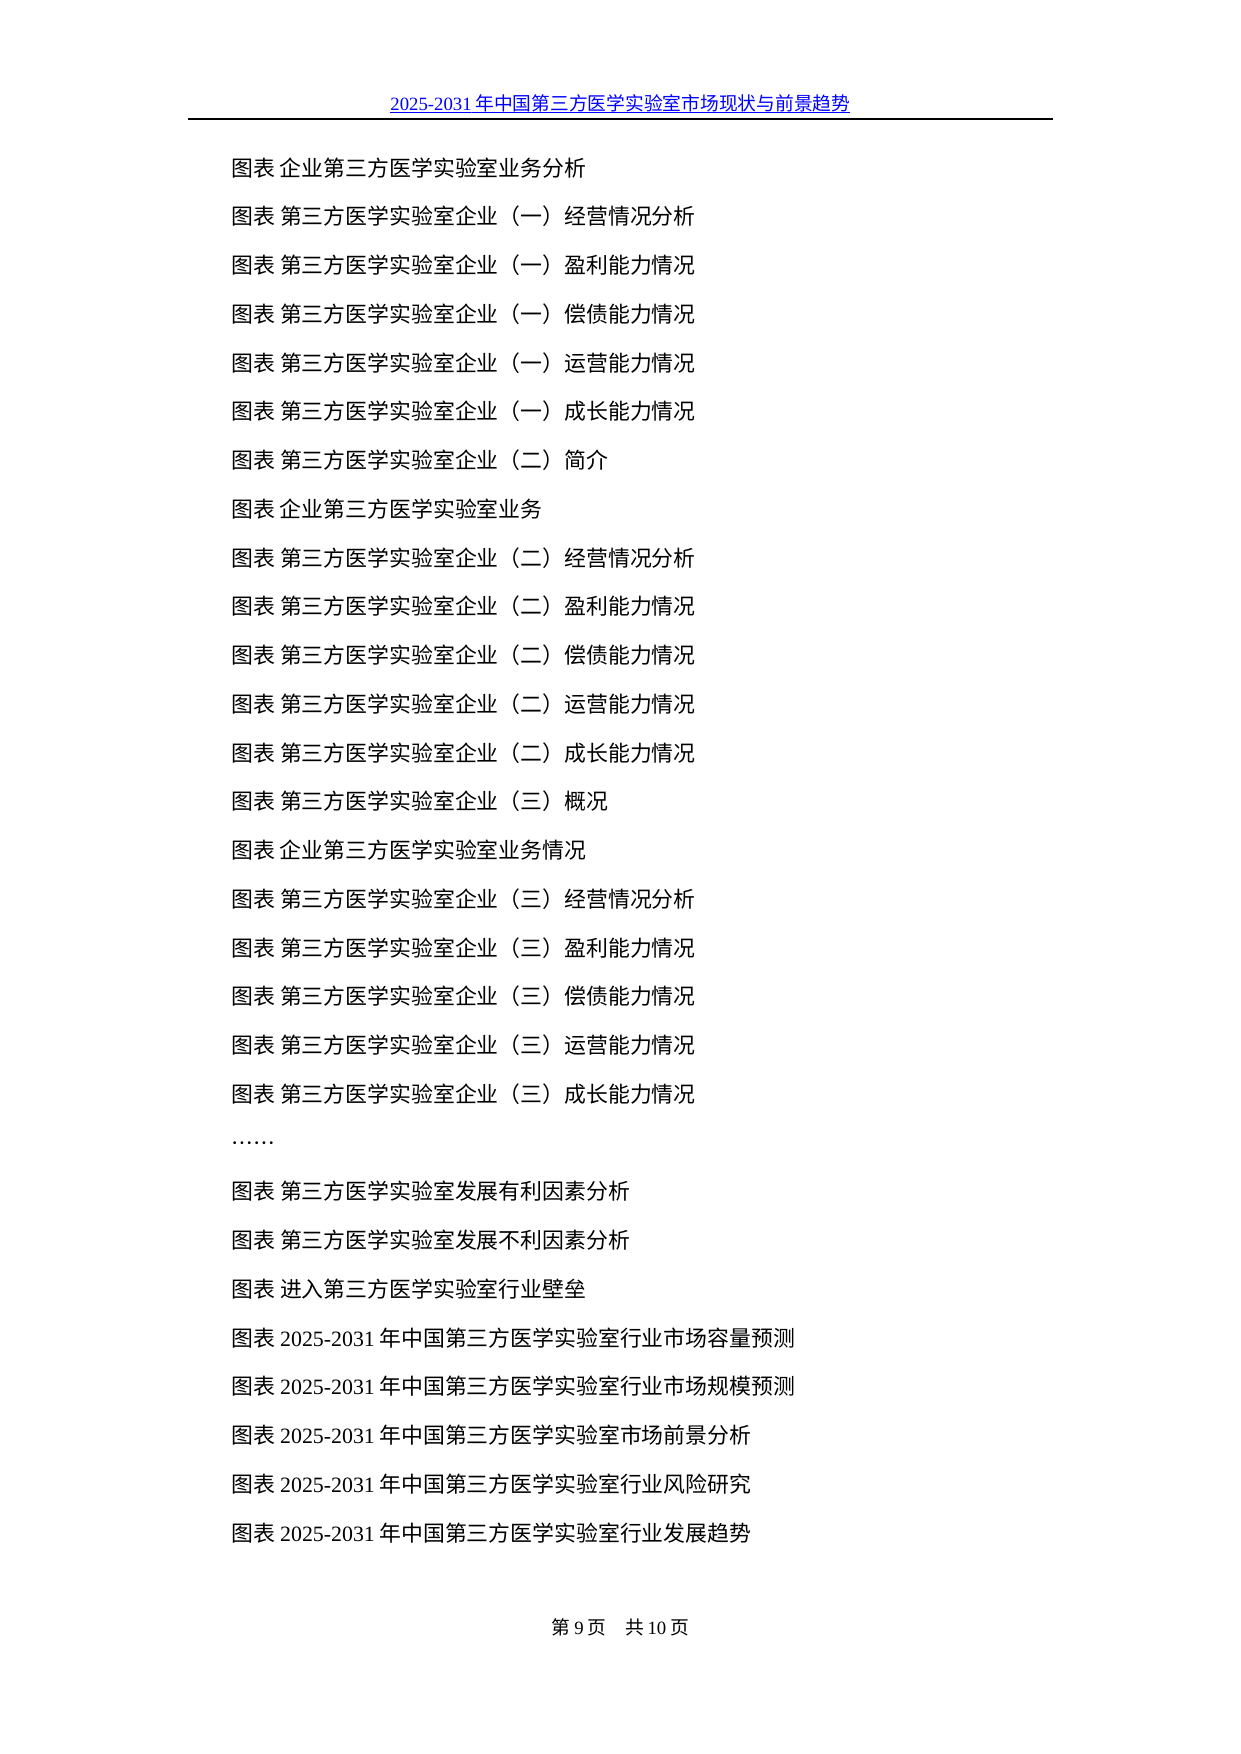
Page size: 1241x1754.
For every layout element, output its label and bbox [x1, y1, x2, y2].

text [187, 150, 1053, 1548]
